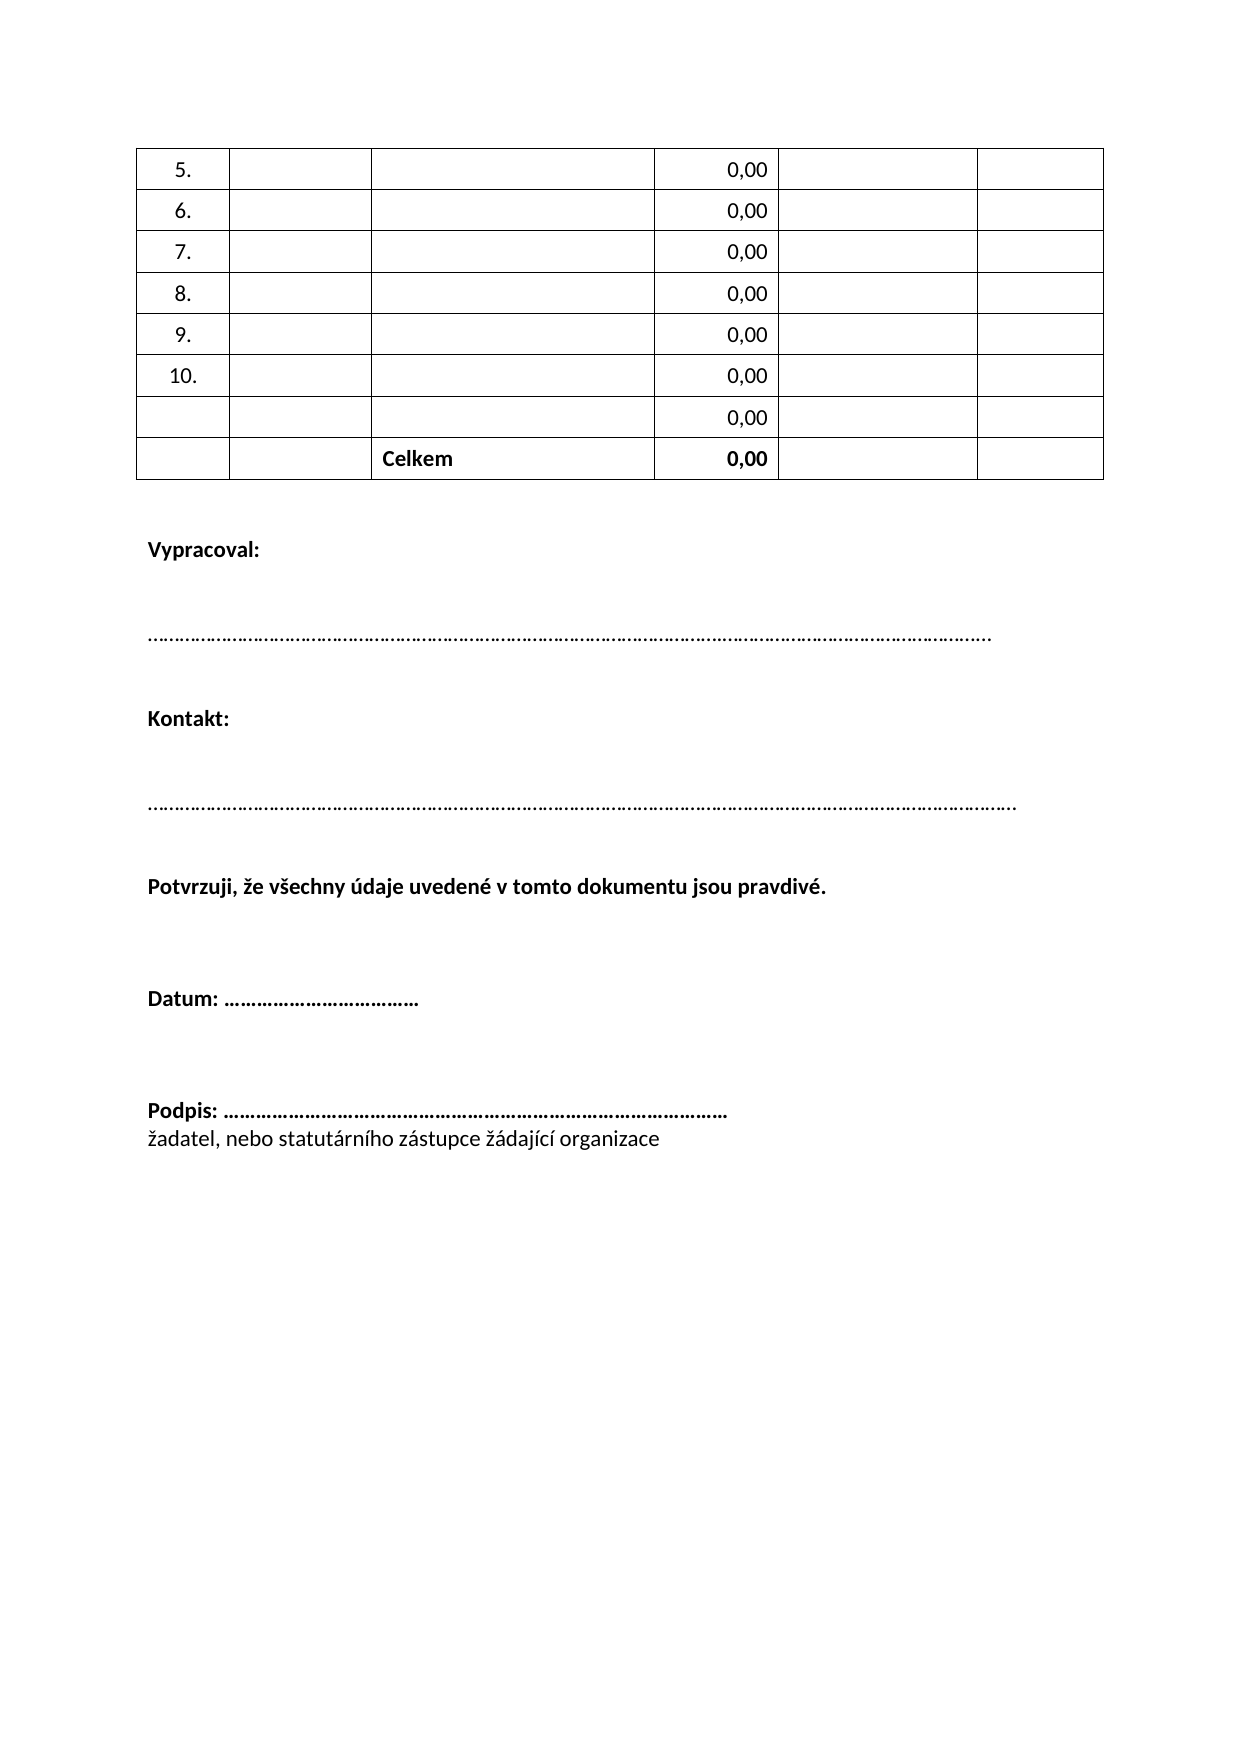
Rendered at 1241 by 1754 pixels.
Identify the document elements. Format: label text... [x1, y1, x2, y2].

table_cell 5. [137, 149, 229, 189]
table_cell [978, 355, 1103, 396]
table_cell [978, 314, 1103, 354]
text Podpis: ………………………………………………………………………………… [148, 1096, 1093, 1124]
table_cell 6. [137, 190, 229, 230]
table_cell [779, 314, 977, 354]
table_cell [137, 438, 229, 478]
table_cell [779, 355, 977, 396]
table_cell Celkem [372, 438, 654, 478]
table_cell 10. [137, 355, 229, 396]
text žadatel, nebo statutárního zástupce žádající organizace [148, 1124, 1093, 1152]
table_cell [779, 231, 977, 272]
table_cell [372, 231, 654, 272]
table_cell [372, 314, 654, 354]
table_cell [230, 314, 371, 354]
table_cell 0,00 [655, 190, 778, 230]
table_cell [978, 231, 1103, 272]
table_cell [230, 438, 371, 478]
table_cell 8. [137, 273, 229, 313]
table_cell [372, 273, 654, 313]
table_cell 0,00 [655, 273, 778, 313]
table_cell [978, 149, 1103, 189]
table_cell [978, 438, 1103, 478]
table_cell [779, 273, 977, 313]
table_cell [779, 397, 977, 437]
text Kontakt: [148, 704, 1093, 732]
table_cell [978, 190, 1103, 230]
table_cell 7. [137, 231, 229, 272]
table_cell 0,00 [655, 314, 778, 354]
table_cell [372, 397, 654, 437]
table_cell [230, 231, 371, 272]
text Datum: ……………………………… [148, 984, 1093, 1012]
text Potvrzuji, že všechny údaje uvedené v tomto dokumentu jsou pravdivé. [148, 872, 1093, 900]
text ……………………………………………………………………………………………….…………………………………………... [148, 619, 1093, 648]
table_cell [978, 397, 1103, 437]
table_cell [372, 190, 654, 230]
table_cell 0,00 [655, 149, 778, 189]
table_cell 0,00 [655, 438, 778, 478]
table_cell [779, 438, 977, 478]
table_cell 0,00 [655, 397, 778, 437]
table_cell [230, 149, 371, 189]
text Vypracoval: [148, 536, 1093, 563]
table_cell [978, 273, 1103, 313]
table_cell [372, 355, 654, 396]
table_cell [779, 149, 977, 189]
text ………………………………………………………………………………………………………………………………………………… [148, 788, 1093, 816]
table_cell [372, 149, 654, 189]
table_cell [230, 355, 371, 396]
table_cell [137, 397, 229, 437]
table_cell [779, 190, 977, 230]
table_cell 0,00 [655, 231, 778, 272]
table_cell 9. [137, 314, 229, 354]
table_cell [230, 190, 371, 230]
table_cell [230, 273, 371, 313]
table_cell [230, 397, 371, 437]
table_cell 0,00 [655, 355, 778, 396]
